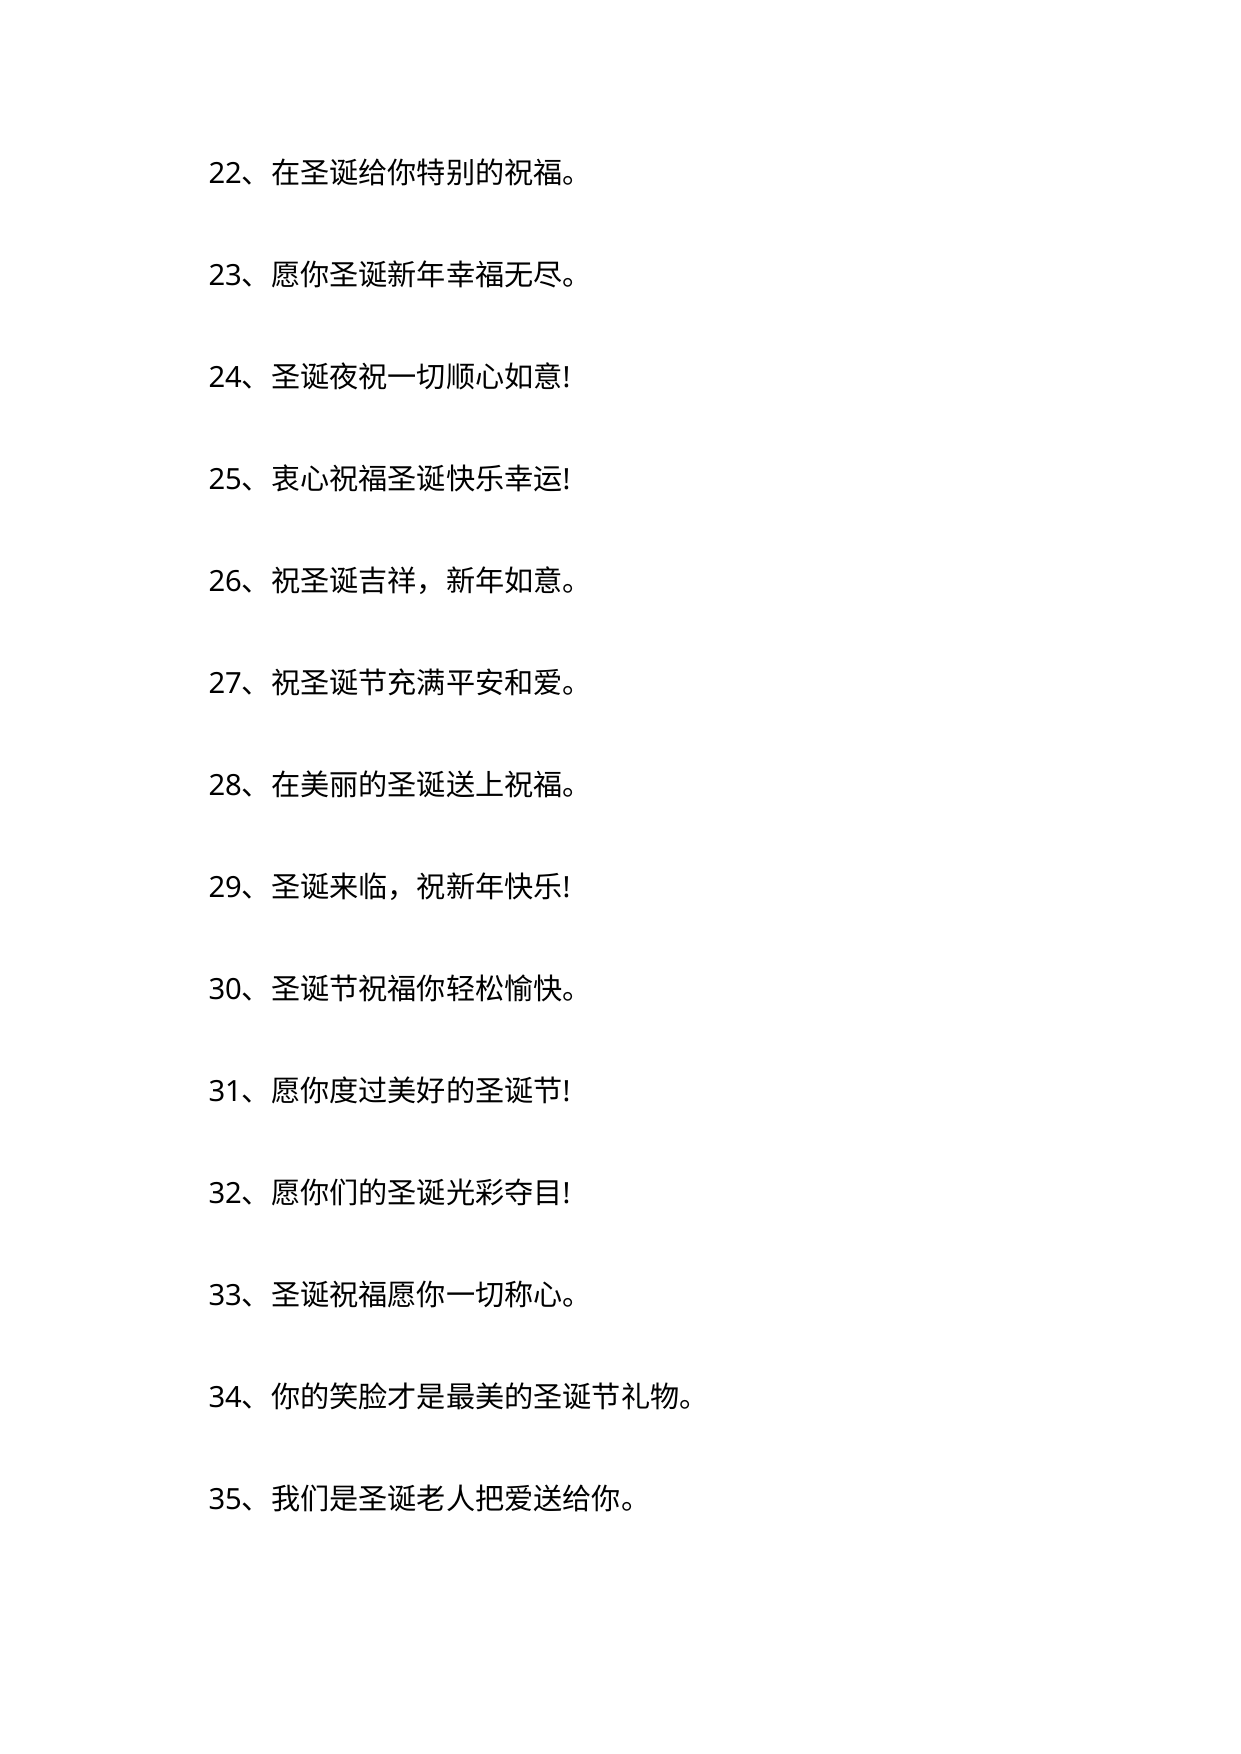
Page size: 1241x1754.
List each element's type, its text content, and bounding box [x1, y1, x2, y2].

text 30、圣诞节祝福你轻松愉快。 [150, 966, 1090, 1008]
text 33、圣诞祝福愿你一切称心。 [150, 1272, 1090, 1314]
text 29、圣诞来临，祝新年快乐! [150, 864, 1090, 906]
text 32、愿你们的圣诞光彩夺目! [150, 1170, 1090, 1212]
text 22、在圣诞给你特别的祝福。 [150, 150, 1090, 192]
text 23、愿你圣诞新年幸福无尽。 [150, 252, 1090, 294]
text 35、我们是圣诞老人把爱送给你。 [150, 1476, 1090, 1518]
text 27、祝圣诞节充满平安和爱。 [150, 660, 1090, 702]
text 34、你的笑脸才是最美的圣诞节礼物。 [150, 1374, 1090, 1416]
text 28、在美丽的圣诞送上祝福。 [150, 762, 1090, 804]
text 31、愿你度过美好的圣诞节! [150, 1068, 1090, 1110]
text 25、衷心祝福圣诞快乐幸运! [150, 456, 1090, 498]
text 26、祝圣诞吉祥，新年如意。 [150, 558, 1090, 600]
text 24、圣诞夜祝一切顺心如意! [150, 354, 1090, 396]
